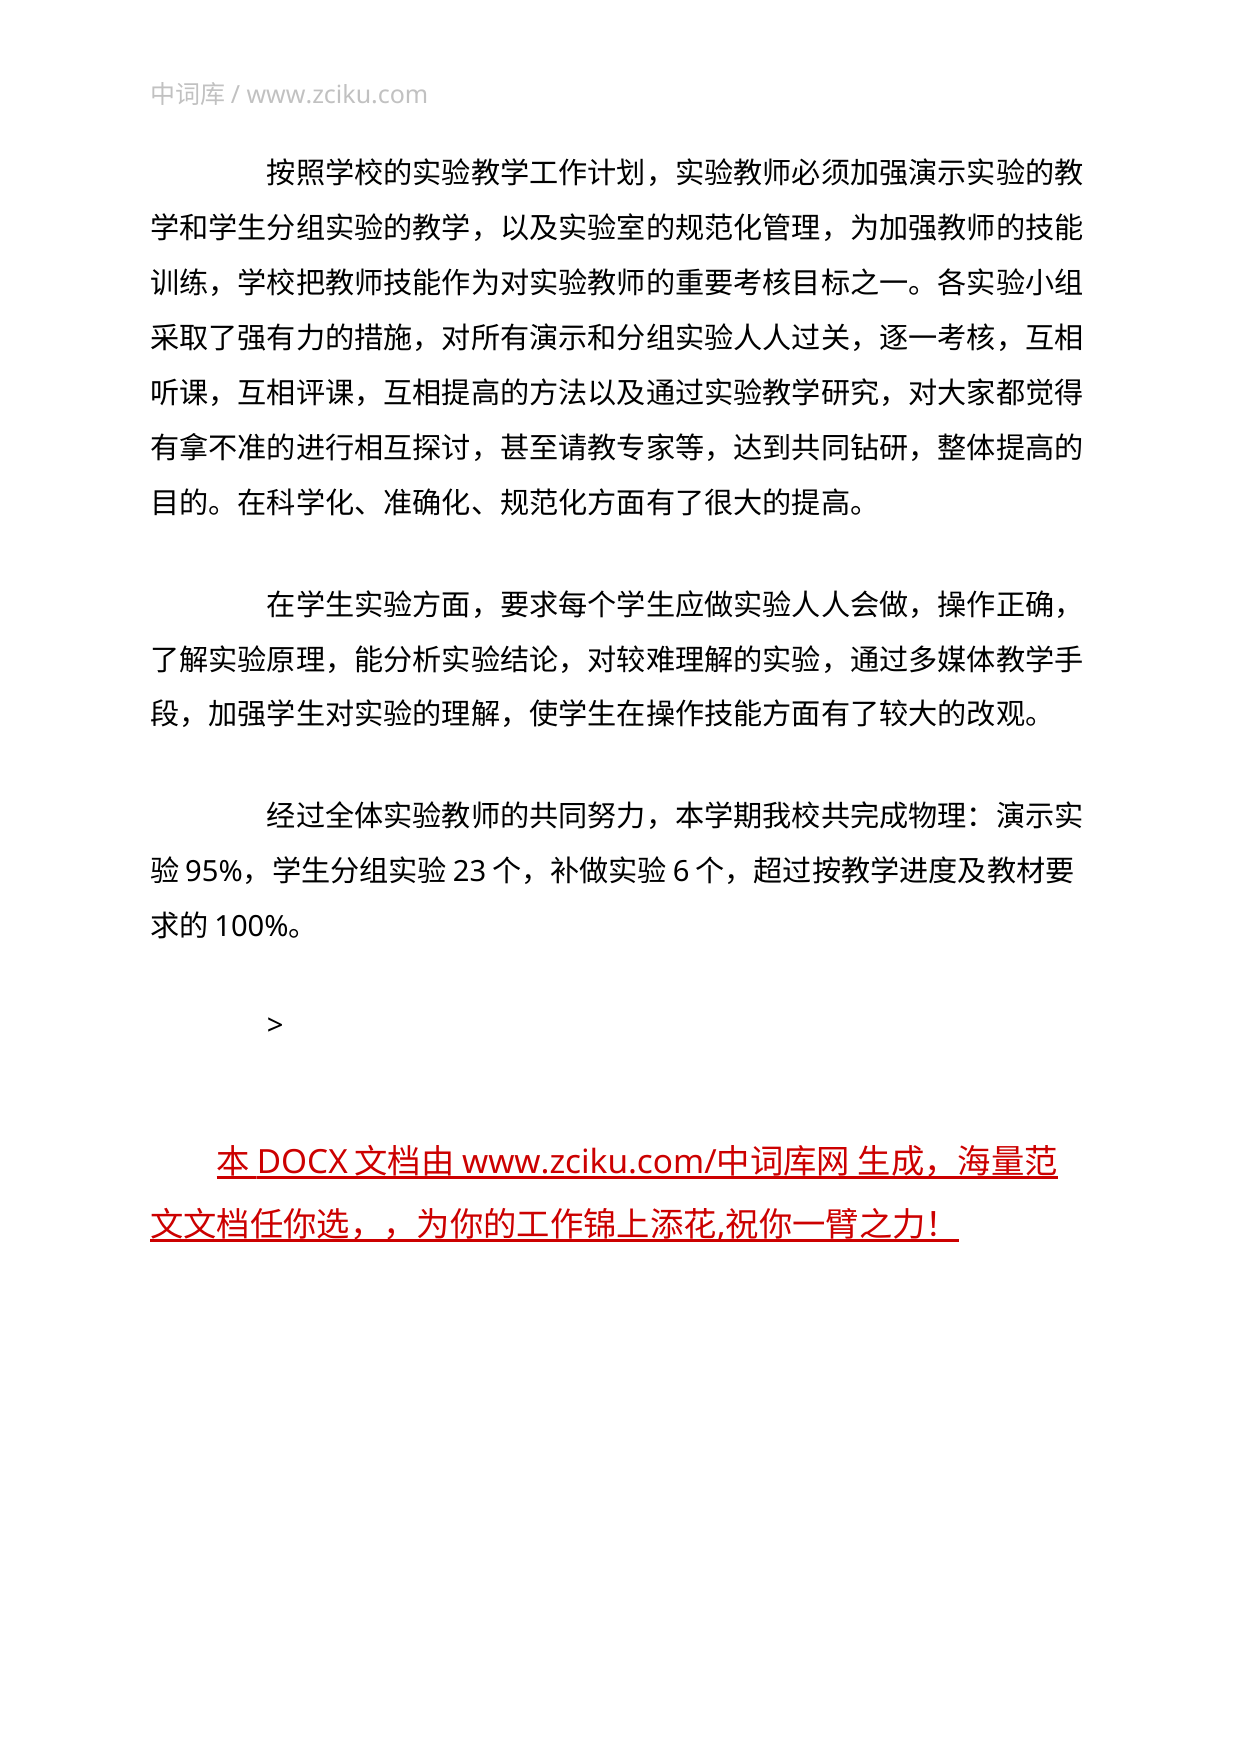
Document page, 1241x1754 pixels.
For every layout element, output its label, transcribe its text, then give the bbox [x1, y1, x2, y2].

text 本DOCX文档由 www.zciku.com/中词库网 生成，海量范文文档任你选，，为你的工作锦上添花,祝你一臂之力！ [150, 1135, 1090, 1246]
text 在学生实验方面，要求每个学生应做实验人人会做，操作正确，了解实验原理，能分析实验结论，对较难理解的实验，通过多媒体教学手段，加强学生对实验的理解，使学生在操作技能方面有了较大的改观。 [150, 581, 1090, 733]
text 按照学校的实验教学工作计划，实验教师必须加强演示实验的教学和学生分组实验的教学，以及实验室的规范化管理，为加强教师的技能训练，学校把教师技能作为对实验教师的重要考核目标之一。各实验小组采取了强有力的措施，对所有演示和分组实验人人过关，逐一考核，互相听课，互相评课，互相提高的方法以及通过实验教学研究，对大家都觉得有拿不准的进行相互探讨，甚至请教专家等，达到共同钻研，整体提高的目的。在科学化、准确化、规范化方面有了很大的提高。 [150, 150, 1090, 522]
text 经过全体实验教师的共同努力，本学期我校共完成物理：演示实验95%，学生分组实验23个，补做实验6个，超过按教学进度及教材要求的100%。 [150, 793, 1090, 945]
text > [150, 1004, 1090, 1044]
